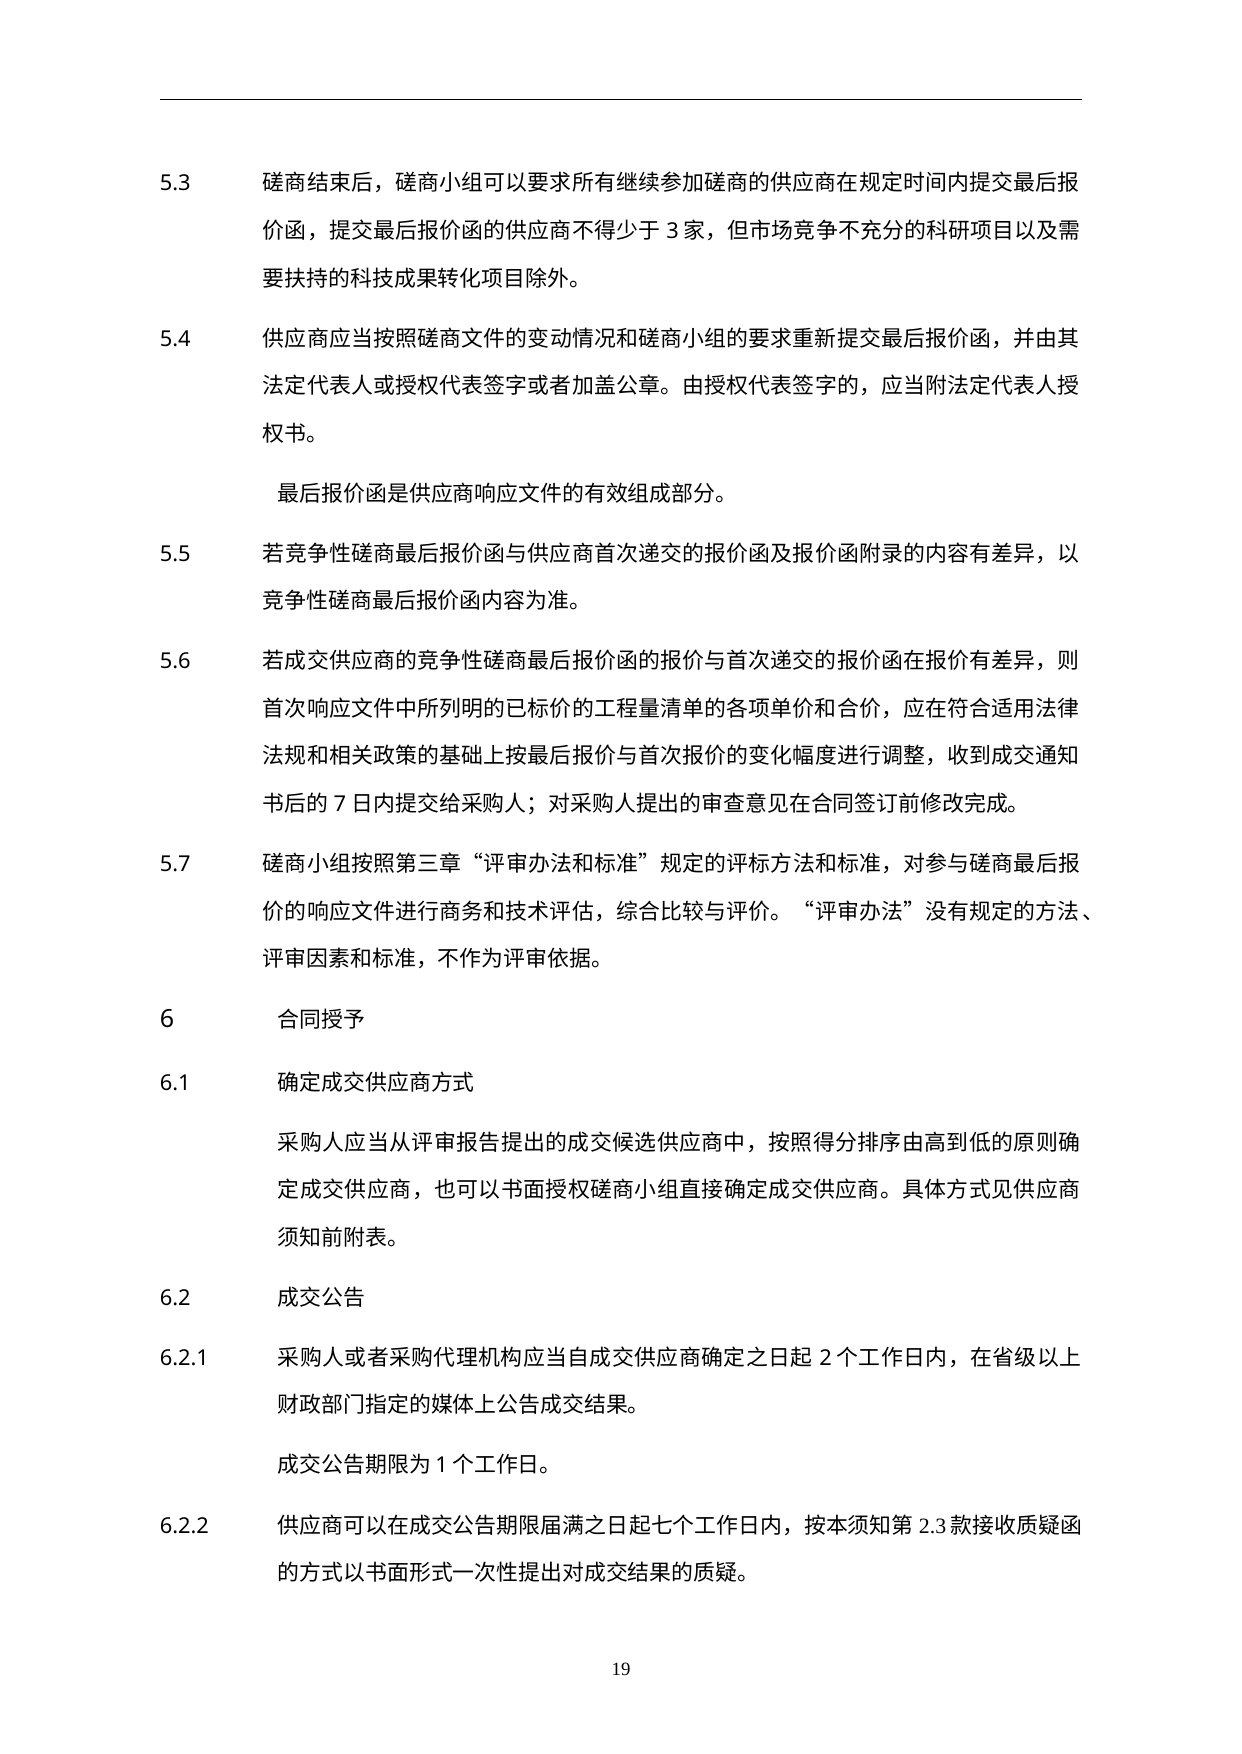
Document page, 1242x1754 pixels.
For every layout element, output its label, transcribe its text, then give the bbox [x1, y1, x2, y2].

list 供应商可以在成交公告期限届满之日起七个工作日内，按本须知第2.3款接收质疑函的方式以书面形式一次性提出对成交结果的质疑。 [159, 1508, 1082, 1587]
text 采购人应当从评审报告提出的成交候选供应商中，按照得分排序由高到低的原则确定成交供应商，也可以书面授权磋商小组直接确定成交供应商。具体方式见供应商须知前附表。 [278, 1125, 1082, 1251]
list 成交公告 [159, 1280, 1082, 1312]
list 若竞争性磋商最后报价函与供应商首次递交的报价函及报价函附录的内容有差异，以竞争性磋商最后报价函内容为准。 [159, 536, 1082, 615]
list 磋商小组按照第三章“评审办法和标准”规定的评标方法和标准，对参与磋商最后报价的响应文件进行商务和技术评估，综合比较与评价。“评审办法”没有规定的方法、评审因素和标准，不作为评审依据。 [159, 846, 1082, 973]
list 采购人或者采购代理机构应当自成交供应商确定之日起2个工作日内，在省级以上财政部门指定的媒体上公告成交结果。 [159, 1340, 1082, 1419]
list 若成交供应商的竞争性磋商最后报价函的报价与首次递交的报价函在报价有差异，则首次响应文件中所列明的已标价的工程量清单的各项单价和合价，应在符合适用法律法规和相关政策的基础上按最后报价与首次报价的变化幅度进行调整，收到成交通知书后的 7 日内提交给采购人；对采购人提出的审查意见在合同签订前修改完成。 [159, 643, 1082, 818]
text 最后报价函是供应商响应文件的有效组成部分。 [278, 476, 1082, 507]
list 磋商结束后，磋商小组可以要求所有继续参加磋商的供应商在规定时间内提交最后报价函，提交最后报价函的供应商不得少于3家，但市场竞争不充分的科研项目以及需要扶持的科技成果转化项目除外。 [159, 165, 1082, 292]
list 确定成交供应商方式 [159, 1065, 1082, 1096]
text 成交公告期限为1个工作日。 [278, 1447, 1082, 1479]
list 合同授予 [159, 1001, 1082, 1035]
list 供应商应当按照磋商文件的变动情况和磋商小组的要求重新提交最后报价函，并由其法定代表人或授权代表签字或者加盖公章。由授权代表签字的，应当附法定代表人授权书。 [159, 321, 1082, 447]
